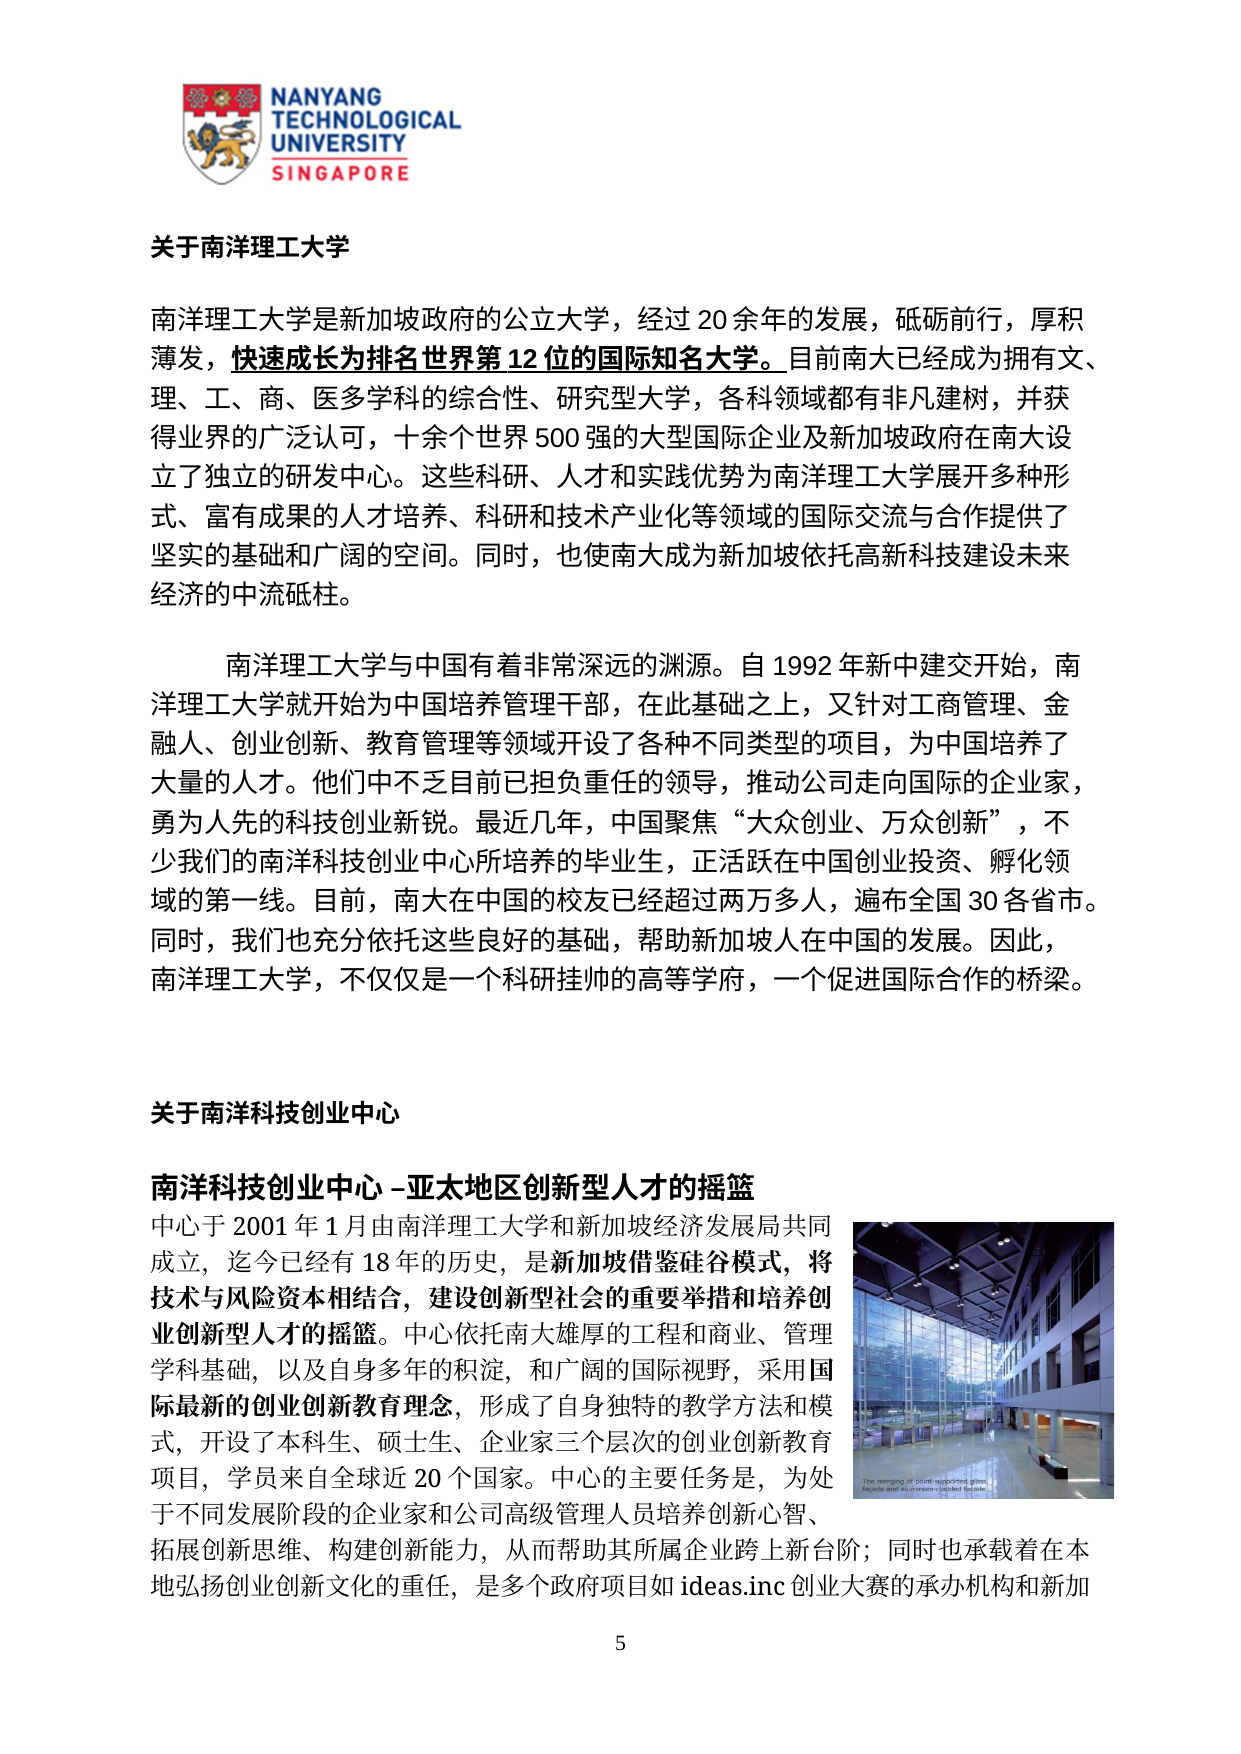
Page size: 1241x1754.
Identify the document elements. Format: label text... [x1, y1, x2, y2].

picture [150, 73, 493, 194]
text 南洋理工大学是新加坡政府的公立大学，经过20余年的发展，砥砺前行，厚积薄发，快速成长为排名世界第12位的国际知名大学。目前南大已经成为拥有文、理、工、商、医多学科的综合性、研究型大学，各科领域都有非凡建树，并获得业界的广泛认可，十余个世界500强的大型国际企业及新加坡政府在南大设立了独立的研发中心。这些科研、人才和实践优势为南洋理工大学展开多种形式、富有成果的人才培养、科研和技术产业化等领域的国际交流与合作提供了坚实的基础和广阔的空间。同时，也使南大成为新加坡依托高新科技建设未来经济的中流砥柱。 [150, 298, 1090, 612]
picture [851, 1222, 1114, 1497]
list 关于南洋理工大学 [150, 228, 1090, 264]
text 南洋理工大学与中国有着非常深远的渊源。自1992年新中建交开始，南洋理工大学就开始为中国培养管理干部，在此基础之上，又针对工商管理、金融人、创业创新、教育管理等领域开设了各种不同类型的项目，为中国培养了大量的人才。他们中不乏目前已担负重任的领导，推动公司走向国际的企业家，勇为人先的科技创业新锐。最近几年，中国聚焦“大众创业、万众创新”，不少我们的南洋科技创业中心所培养的毕业生，正活跃在中国创业投资、孵化领域的第一线。目前，南大在中国的校友已经超过两万多人，遍布全国30各省市。同时，我们也充分依托这些良好的基础，帮助新加坡人在中国的发展。因此，南洋理工大学，不仅仅是一个科研挂帅的高等学府，一个促进国际合作的桥梁。 [150, 644, 1090, 1026]
text 南洋科技创业中心 –亚太地区创新型人才的摇篮 [150, 1164, 1090, 1207]
list 关于南洋科技创业中心 [150, 1094, 1090, 1130]
